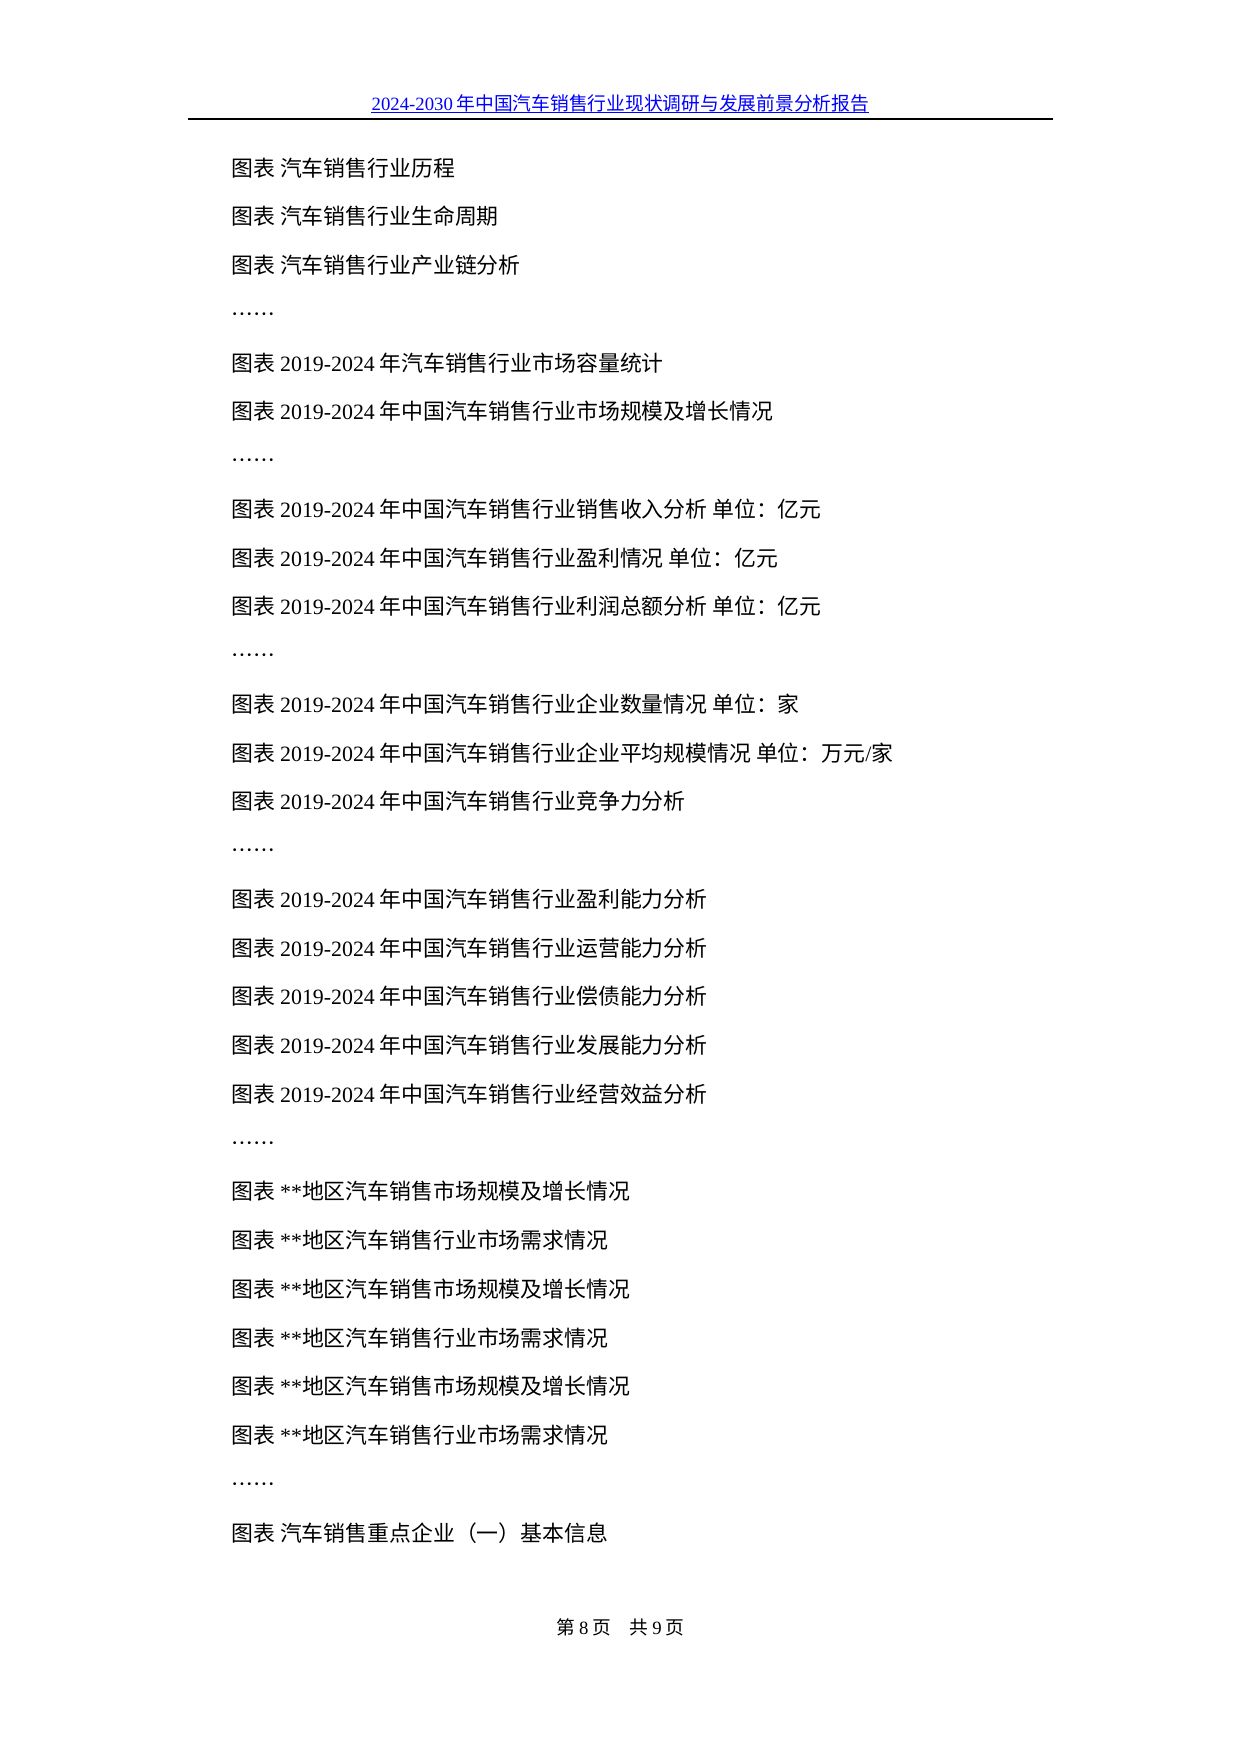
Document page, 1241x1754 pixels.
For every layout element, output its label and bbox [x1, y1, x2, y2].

text [187, 150, 1053, 1548]
